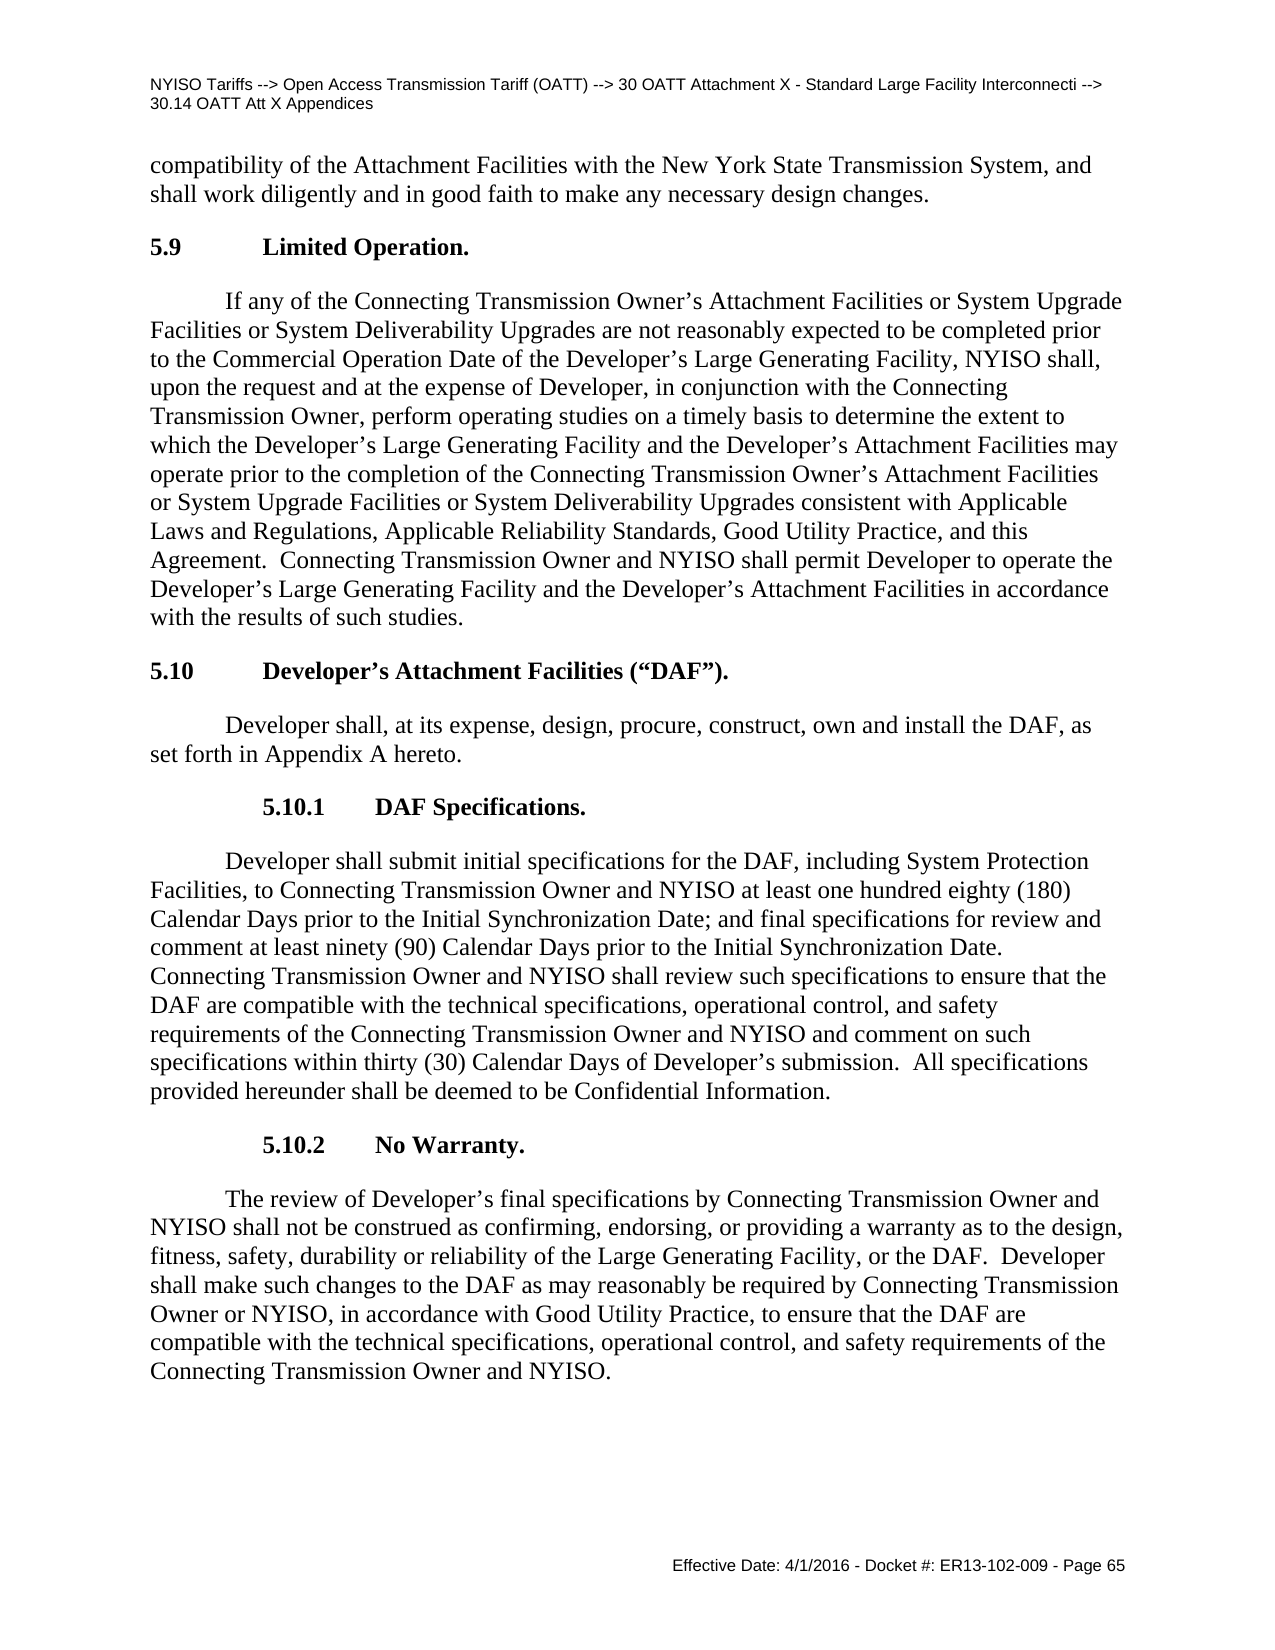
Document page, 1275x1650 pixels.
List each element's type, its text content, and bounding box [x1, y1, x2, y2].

text The review of Developer’s final specifications by Connecting Transmission Owner and NYISO shall not be construed as confirming, endorsing, or providing a warranty as to the design, fitness, safety, durability or reliability of the Large Generating Facility, or the DAF. Developer shall make such changes to the DAF as may reasonably be required by Connecting Transmission Owner or NYISO, in accordance with Good Utility Practice, to ensure that the DAF are compatible with the technical specifications, operational control, and safety requirements of the Connecting Transmission Owner and NYISO. [150, 1184, 1125, 1385]
text 5.10.1 DAF Specifications. [150, 792, 1125, 821]
text If any of the Connecting Transmission Owner’s Attachment Facilities or System Upgrade Facilities or System Deliverability Upgrades are not reasonably expected to be completed prior to the Commercial Operation Date of the Developer’s Large Generating Facility, NYISO shall, upon the request and at the expense of Developer, in conjunction with the Connecting Transmission Owner, perform operating studies on a timely basis to determine the extent to which the Developer’s Large Generating Facility and the Developer’s Attachment Facilities may operate prior to the completion of the Connecting Transmission Owner’s Attachment Facilities or System Upgrade Facilities or System Deliverability Upgrades consistent with Applicable Laws and Regulations, Applicable Reliability Standards, Good Utility Practice, and this Agreement. Connecting Transmission Owner and NYISO shall permit Developer to operate the Developer’s Large Generating Facility and the Developer’s Attachment Facilities in accordance with the results of such studies. [150, 286, 1125, 631]
text 5.10.2 No Warranty. [150, 1130, 1125, 1159]
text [150, 150, 1125, 207]
subtitle 5.10 Developer’s Attachment Facilities (“DAF”). [150, 656, 1059, 685]
text Developer shall submit initial specifications for the DAF, including System Protection Facilities, to Connecting Transmission Owner and NYISO at least one hundred eighty (180) Calendar Days prior to the Initial Synchronization Date; and final specifications for review and comment at least ninety (90) Calendar Days prior to the Initial Synchronization Date. Connecting Transmission Owner and NYISO shall review such specifications to ensure that the DAF are compatible with the technical specifications, operational control, and safety requirements of the Connecting Transmission Owner and NYISO and comment on such specifications within thirty (30) Calendar Days of Developer’s submission. All specifications provided hereunder shall be deemed to be Confidential Information. [150, 846, 1125, 1105]
text Developer shall, at its expense, design, procure, construct, own and install the DAF, as set forth in Appendix A hereto. [150, 710, 1125, 767]
subtitle 5.9 Limited Operation. [150, 232, 1059, 261]
